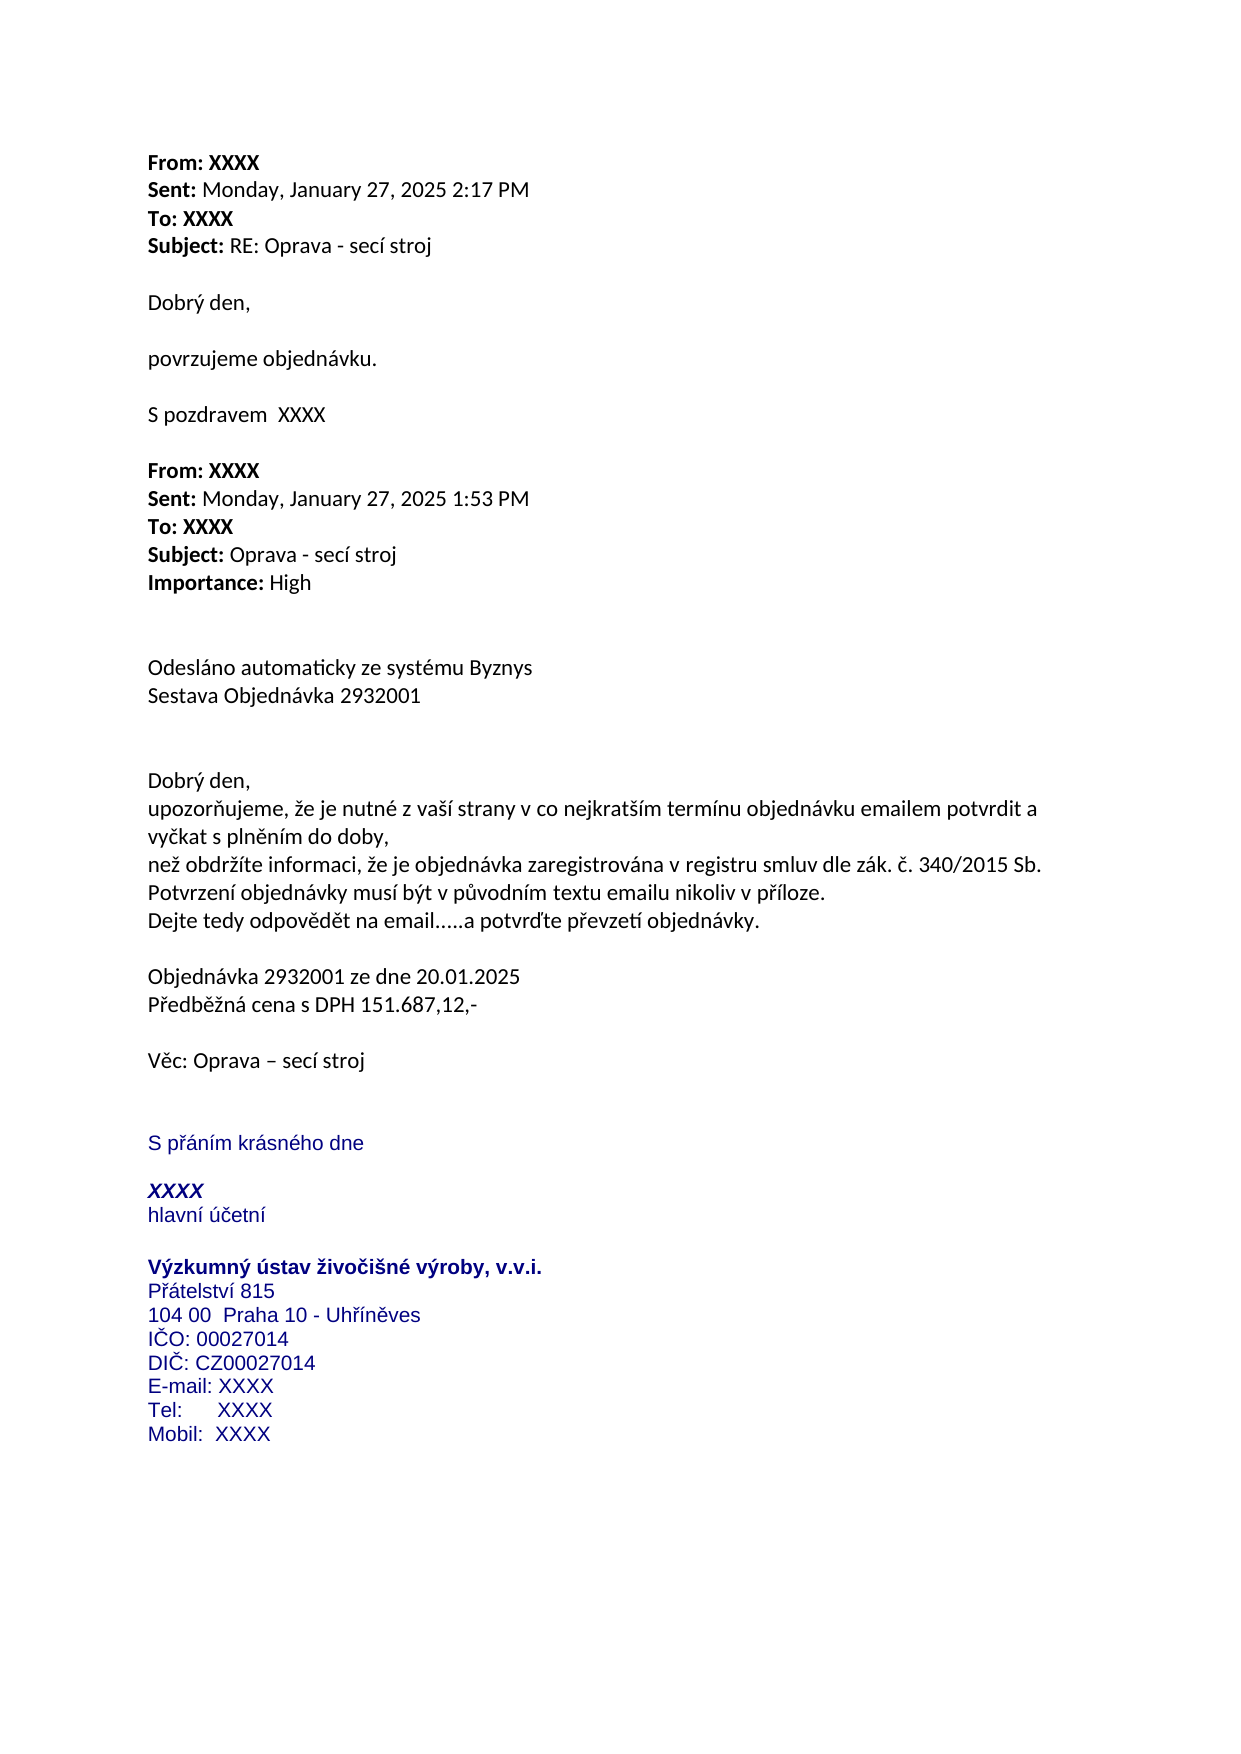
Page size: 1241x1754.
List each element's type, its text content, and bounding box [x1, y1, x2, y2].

text XXXX [148, 1178, 1093, 1202]
text Dobrý den, povrzujeme objednávku. [148, 288, 1093, 372]
text Dobrý den, upozorňujeme, že je nutné z vaší strany v co nejkratším termínu objednávku emailem potvrdit a vyčkat s plněním do doby, než obdržíte informaci, že je objednávka zaregistrována v registru smluv dle zák. č. 340/2015 Sb. Potvrzení objednávky musí být v původním textu emailu nikoliv v příloze. Dejte tedy odpovědět na email.....a potvrďte převzetí objednávky. Objednávka 2932001 ze dne 20.01.2025 Předběžná cena s DPH 151.687,12,- Věc: Oprava – secí stroj [148, 766, 1093, 1074]
text Přátelství 815 [148, 1278, 1093, 1302]
text IČO: 00027014 [148, 1326, 1093, 1350]
text S přáním krásného dne [148, 1131, 1093, 1154]
text 104 00 Praha 10 - Uhříněves [148, 1302, 1093, 1326]
text From: XXXX Sent: Monday, January 27, 2025 2:17 PM To: XXXX Subject: RE: Oprava - secí stroj [148, 148, 1093, 260]
text Tel: XXXX [148, 1398, 1093, 1422]
text hlavní účetní [148, 1202, 1093, 1226]
text Odesláno automaticky ze systému Byznys Sestava Objednávka 2932001 [148, 653, 1093, 709]
text S pozdravem XXXX [148, 400, 1093, 428]
text E-mail: XXXX [148, 1374, 1093, 1398]
text From: XXXX Sent: Monday, January 27, 2025 1:53 PM To: XXXX Subject: Oprava - secí stroj Importance: High [148, 456, 1093, 596]
text DIČ: CZ00027014 [148, 1350, 1093, 1374]
text Výzkumný ústav živočišné výroby, v.v.i. [148, 1254, 1093, 1278]
text Mobil: XXXX [148, 1422, 1093, 1446]
